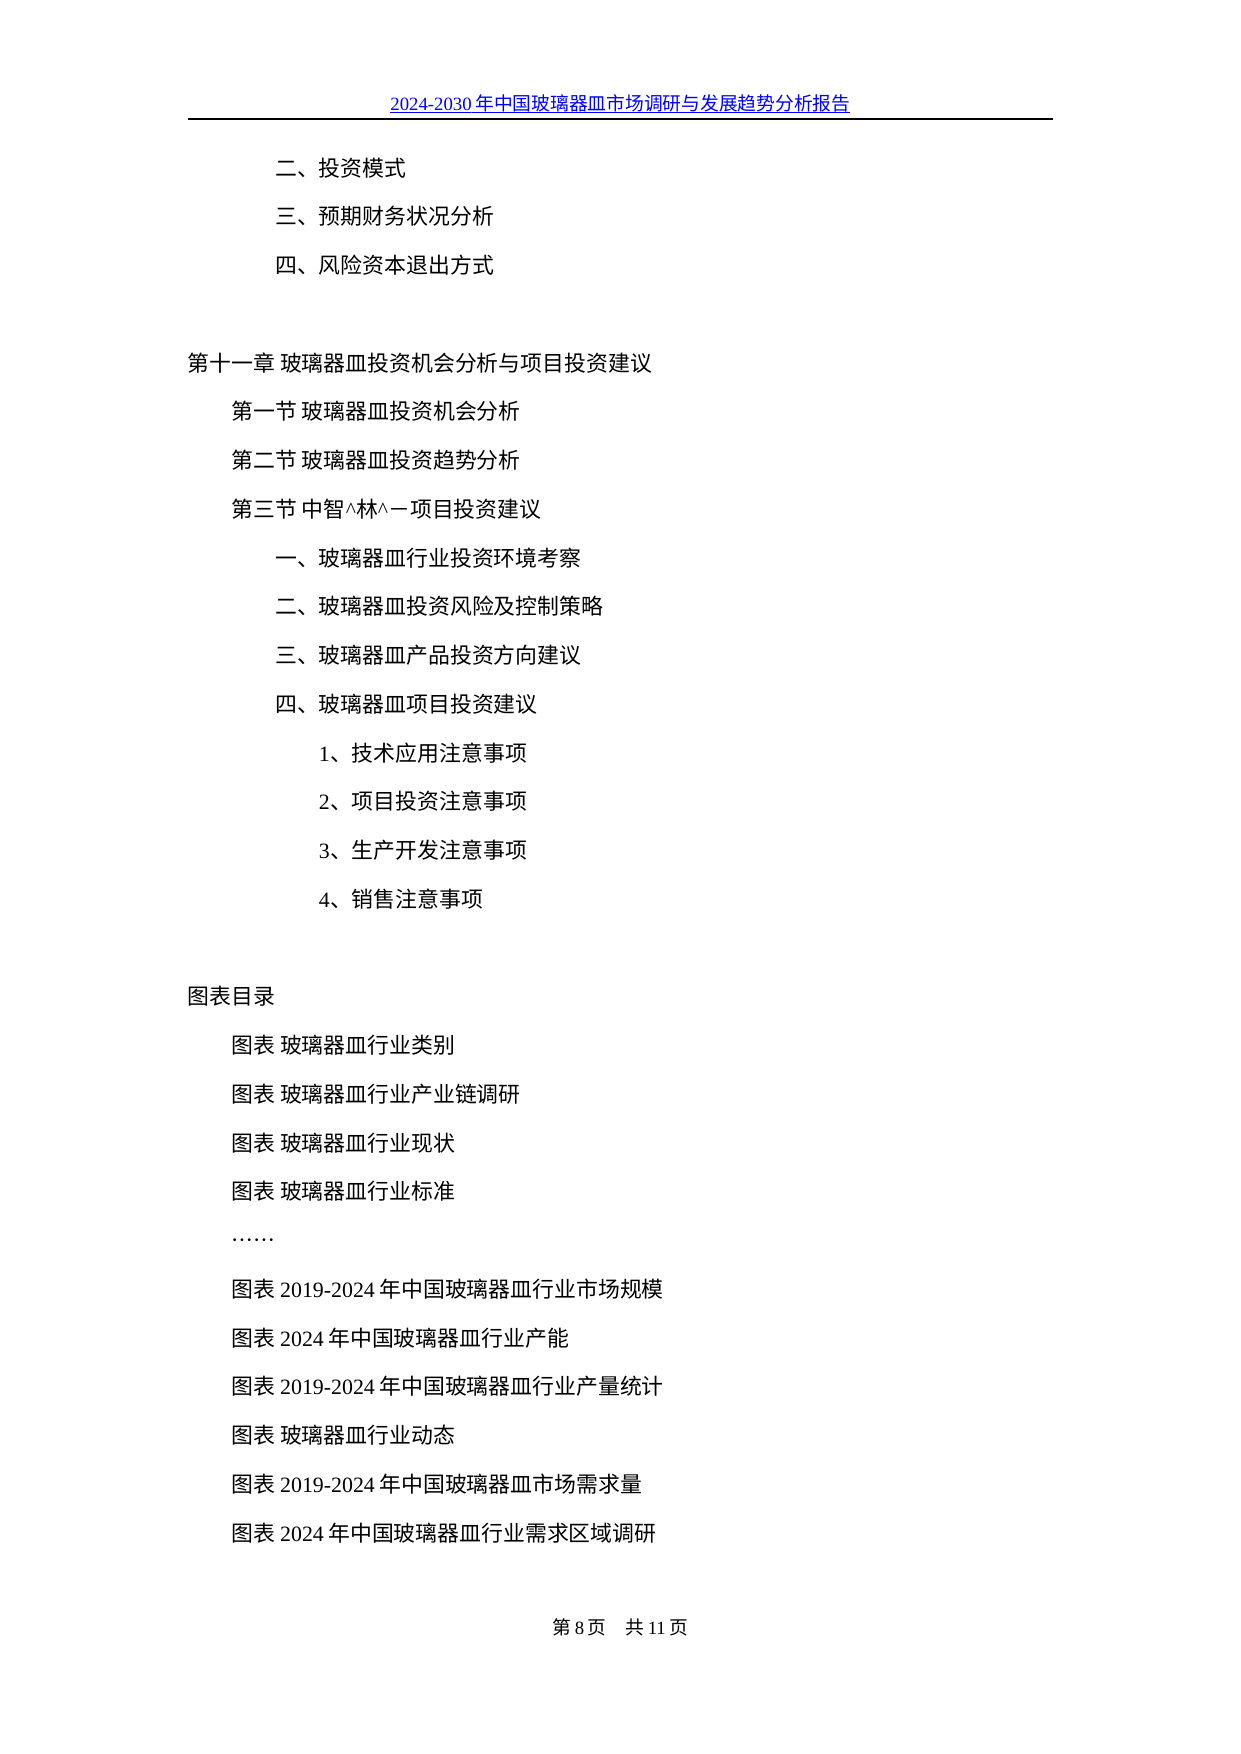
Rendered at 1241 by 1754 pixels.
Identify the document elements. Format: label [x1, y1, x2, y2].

text [187, 150, 1053, 1548]
